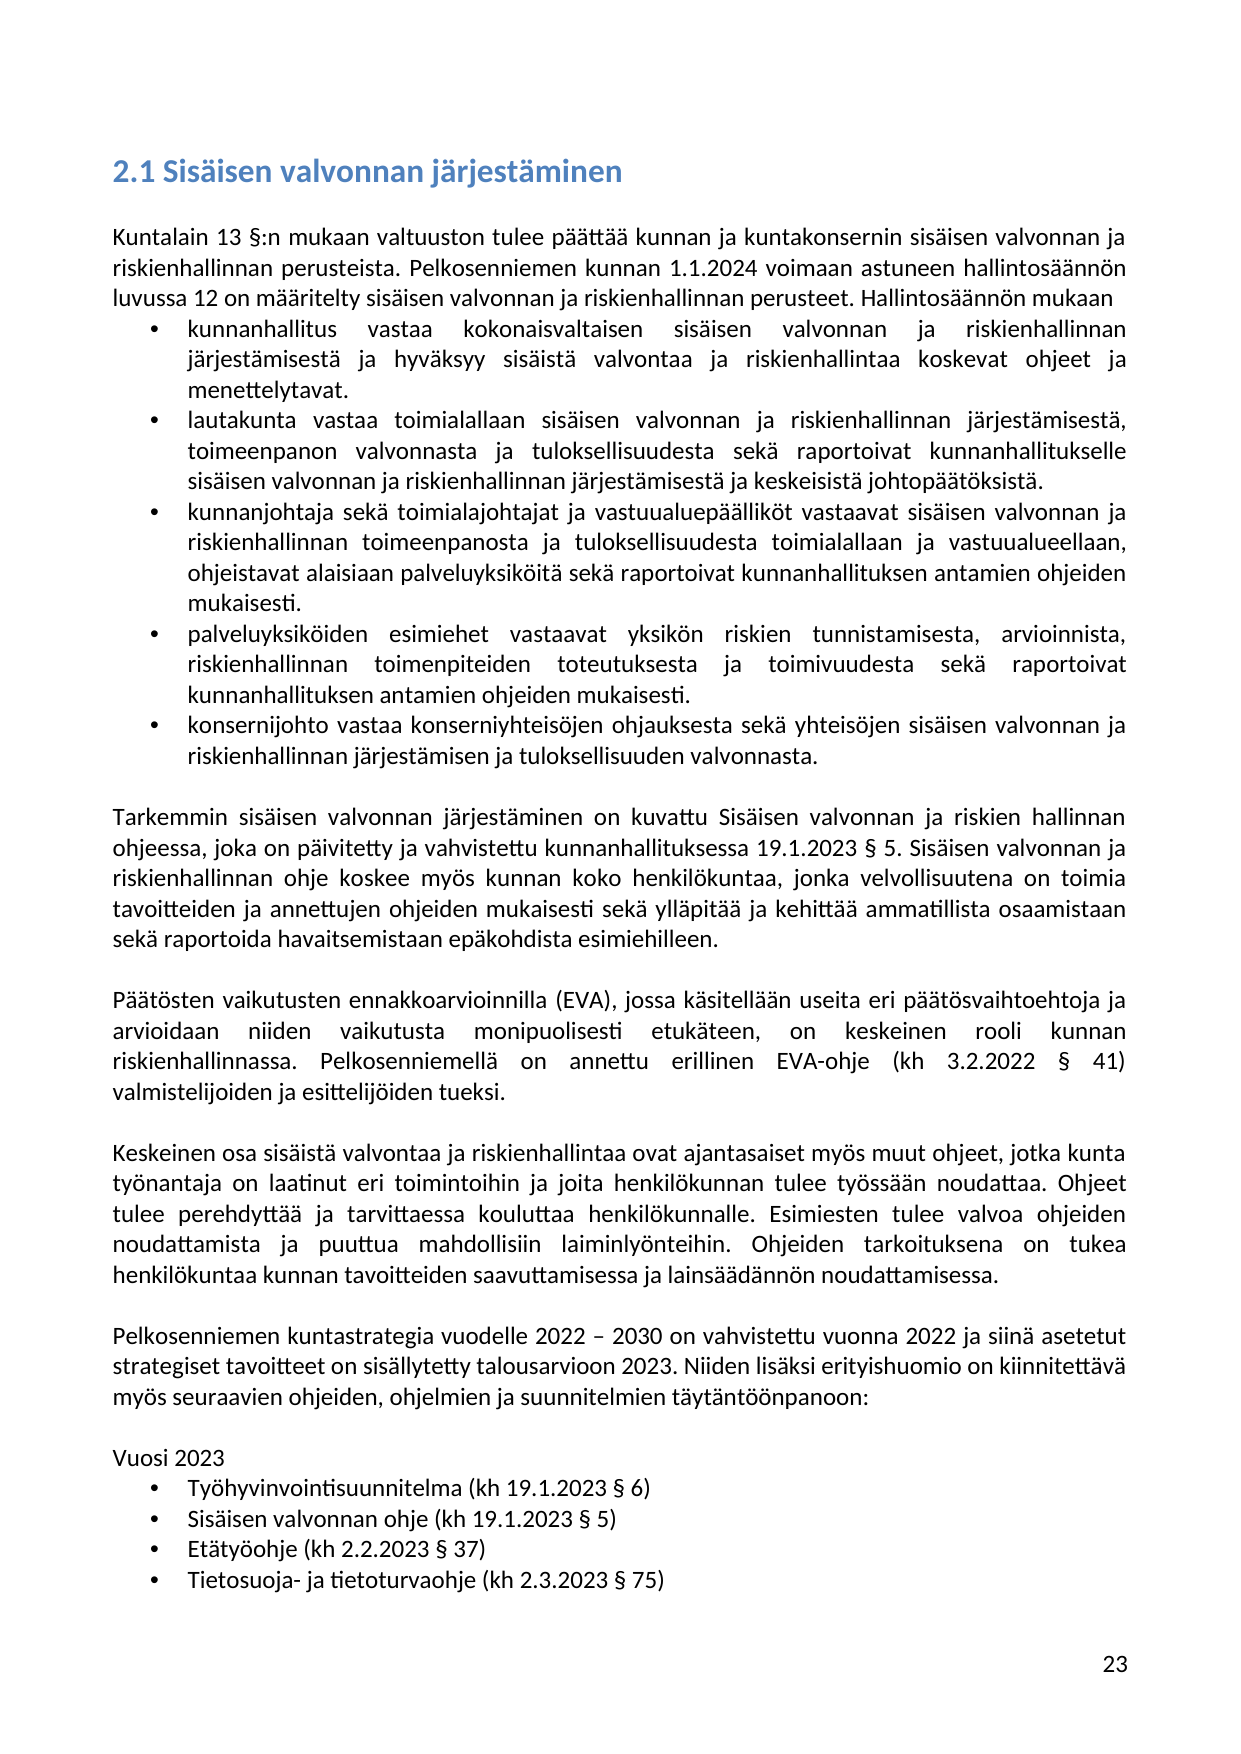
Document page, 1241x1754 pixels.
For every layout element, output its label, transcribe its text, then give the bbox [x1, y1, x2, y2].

text Pelkosenniemen kuntastrategia vuodelle 2022 – 2030 on vahvistettu vuonna 2022 ja siinä asetetut strategiset tavoitteet on sisällytetty talousarvioon 2023. Niiden lisäksi erityishuomio on kiinnitettävä myös seuraavien ohjeiden, ohjelmien ja suunnitelmien täytäntöönpanoon: [112, 1320, 1128, 1412]
text Kuntalain 13 §:n mukaan valtuuston tulee päättää kunnan ja kuntakonsernin sisäisen valvonnan ja riskienhallinnan perusteista. Pelkosenniemen kunnan 1.1.2024 voimaan astuneen hallintosäännön luvussa 12 on määritelty sisäisen valvonnan ja riskienhallinnan perusteet. Hallintosäännön mukaan [112, 221, 1128, 313]
list Etätyöohje (kh 2.2.2023 § 37) [150, 1534, 1128, 1564]
list konsernijohto vastaa konserniyhteisöjen ohjauksesta sekä yhteisöjen sisäisen valvonnan ja riskienhallinnan järjestämisen ja tuloksellisuuden valvonnasta. [150, 709, 1128, 771]
list kunnanhallitus vastaa kokonaisvaltaisen sisäisen valvonnan ja riskienhallinnan järjestämisestä ja hyväksyy sisäistä valvontaa ja riskienhallintaa koskevat ohjeet ja menettelytavat. [150, 313, 1128, 404]
list Sisäisen valvonnan ohje (kh 19.1.2023 § 5) [150, 1503, 1128, 1534]
text Vuosi 2023 [112, 1442, 1128, 1473]
list kunnanjohtaja sekä toimialajohtajat ja vastuualuepäälliköt vastaavat sisäisen valvonnan ja riskienhallinnan toimeenpanosta ja tuloksellisuudesta toimialallaan ja vastuualueellaan, ohjeistavat alaisiaan palveluyksiköitä sekä raportoivat kunnanhallituksen antamien ohjeiden mukaisesti. [150, 496, 1128, 618]
list lautakunta vastaa toimialallaan sisäisen valvonnan ja riskienhallinnan järjestämisestä, toimeenpanon valvonnasta ja tuloksellisuudesta sekä raportoivat kunnanhallitukselle sisäisen valvonnan ja riskienhallinnan järjestämisestä ja keskeisistä johtopäätöksistä. [150, 404, 1128, 496]
list Työhyvinvointisuunnitelma (kh 19.1.2023 § 6) [150, 1473, 1128, 1503]
subtitle 2.1 Sisäisen valvonnan järjestäminen [112, 150, 1128, 191]
text Tarkemmin sisäisen valvonnan järjestäminen on kuvattu Sisäisen valvonnan ja riskien hallinnan ohjeessa, joka on päivitetty ja vahvistettu kunnanhallituksessa 19.1.2023 § 5. Sisäisen valvonnan ja riskienhallinnan ohje koskee myös kunnan koko henkilökuntaa, jonka velvollisuutena on toimia tavoitteiden ja annettujen ohjeiden mukaisesti sekä ylläpitää ja kehittää ammatillista osaamistaan sekä raportoida havaitsemistaan epäkohdista esimiehilleen. [112, 801, 1128, 954]
list palveluyksiköiden esimiehet vastaavat yksikön riskien tunnistamisesta, arvioinnista, riskienhallinnan toimenpiteiden toteutuksesta ja toimivuudesta sekä raportoivat kunnanhallituksen antamien ohjeiden mukaisesti. [150, 618, 1128, 709]
text Päätösten vaikutusten ennakkoarvioinnilla (EVA), jossa käsitellään useita eri päätösvaihtoehtoja ja arvioidaan niiden vaikutusta monipuolisesti etukäteen, on keskeinen rooli kunnan riskienhallinnassa. Pelkosenniemellä on annettu erillinen EVA-ohje (kh 3.2.2022 § 41) valmistelijoiden ja esittelijöiden tueksi. [112, 984, 1128, 1106]
text Keskeinen osa sisäistä valvontaa ja riskienhallintaa ovat ajantasaiset myös muut ohjeet, jotka kunta työnantaja on laatinut eri toimintoihin ja joita henkilökunnan tulee työssään noudattaa. Ohjeet tulee perehdyttää ja tarvittaessa kouluttaa henkilökunnalle. Esimiesten tulee valvoa ohjeiden noudattamista ja puuttua mahdollisiin laiminlyönteihin. Ohjeiden tarkoituksena on tukea henkilökuntaa kunnan tavoitteiden saavuttamisessa ja lainsäädännön noudattamisessa. [112, 1137, 1128, 1289]
list Tietosuoja- ja tietoturvaohje (kh 2.3.2023 § 75) [150, 1564, 1128, 1595]
